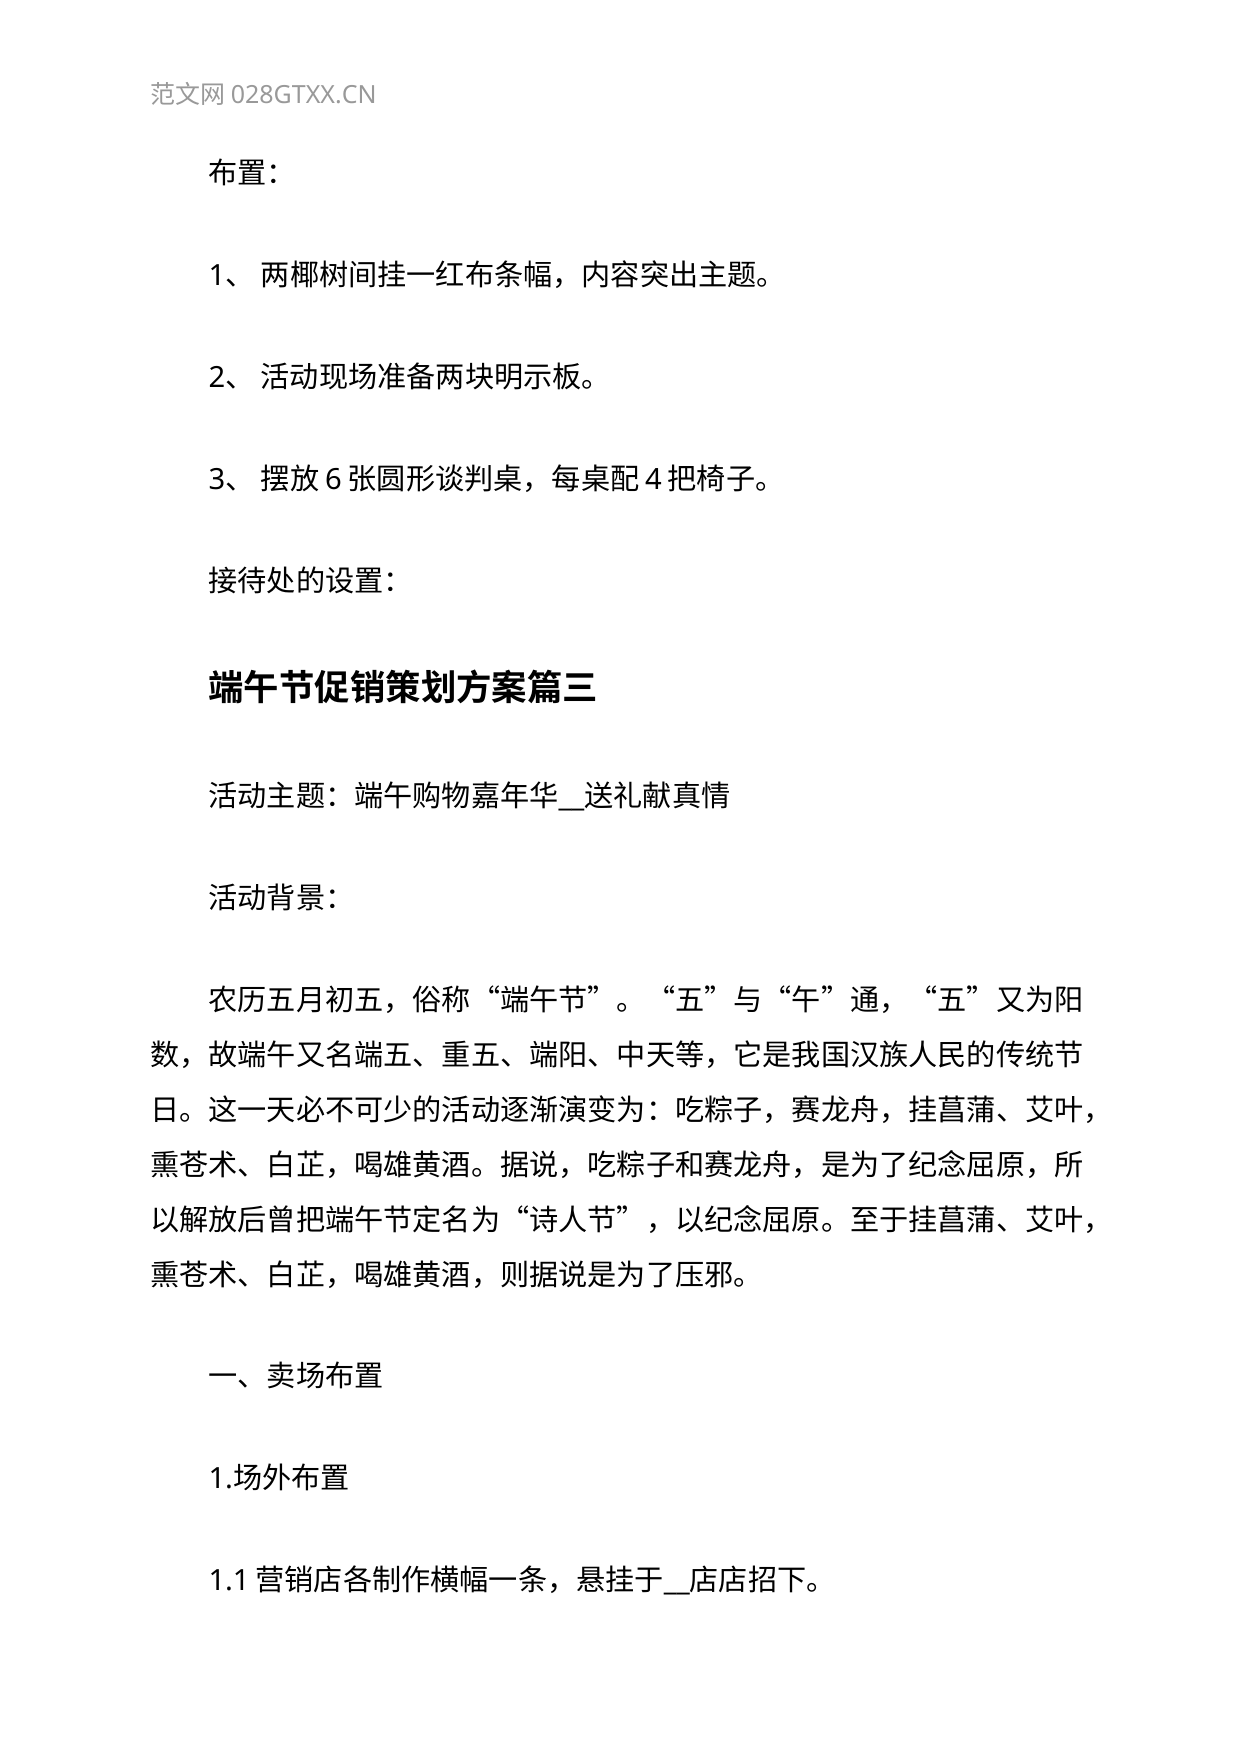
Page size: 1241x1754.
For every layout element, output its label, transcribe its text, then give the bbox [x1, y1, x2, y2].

text 布置： [150, 150, 1090, 192]
text 端午节促销策划方案篇三 [150, 659, 1090, 711]
text 3、 摆放6张圆形谈判桌，每桌配4把椅子。 [150, 456, 1090, 498]
text 2、 活动现场准备两块明示板。 [150, 354, 1090, 396]
text 活动背景： [150, 875, 1090, 917]
text 接待处的设置： [150, 558, 1090, 600]
text 活动主题：端午购物嘉年华__送礼献真情 [150, 773, 1090, 815]
text 1.场外布置 [150, 1455, 1090, 1497]
text 1.1营销店各制作横幅一条，悬挂于__店店招下。 [150, 1557, 1090, 1599]
text 一、卖场布置 [150, 1353, 1090, 1395]
text 1、 两椰树间挂一红布条幅，内容突出主题。 [150, 252, 1090, 294]
text 农历五月初五，俗称“端午节”。“五”与“午”通，“五”又为阳数，故端午又名端五、重五、端阳、中天等，它是我国汉族人民的传统节日。这一天必不可少的活动逐渐演变为：吃粽子，赛龙舟，挂菖蒲、艾叶，熏苍术、白芷，喝雄黄酒。据说，吃粽子和赛龙舟，是为了纪念屈原，所以解放后曾把端午节定名为“诗人节”，以纪念屈原。至于挂菖蒲、艾叶，熏苍术、白芷，喝雄黄酒，则据说是为了压邪。 [150, 977, 1090, 1293]
